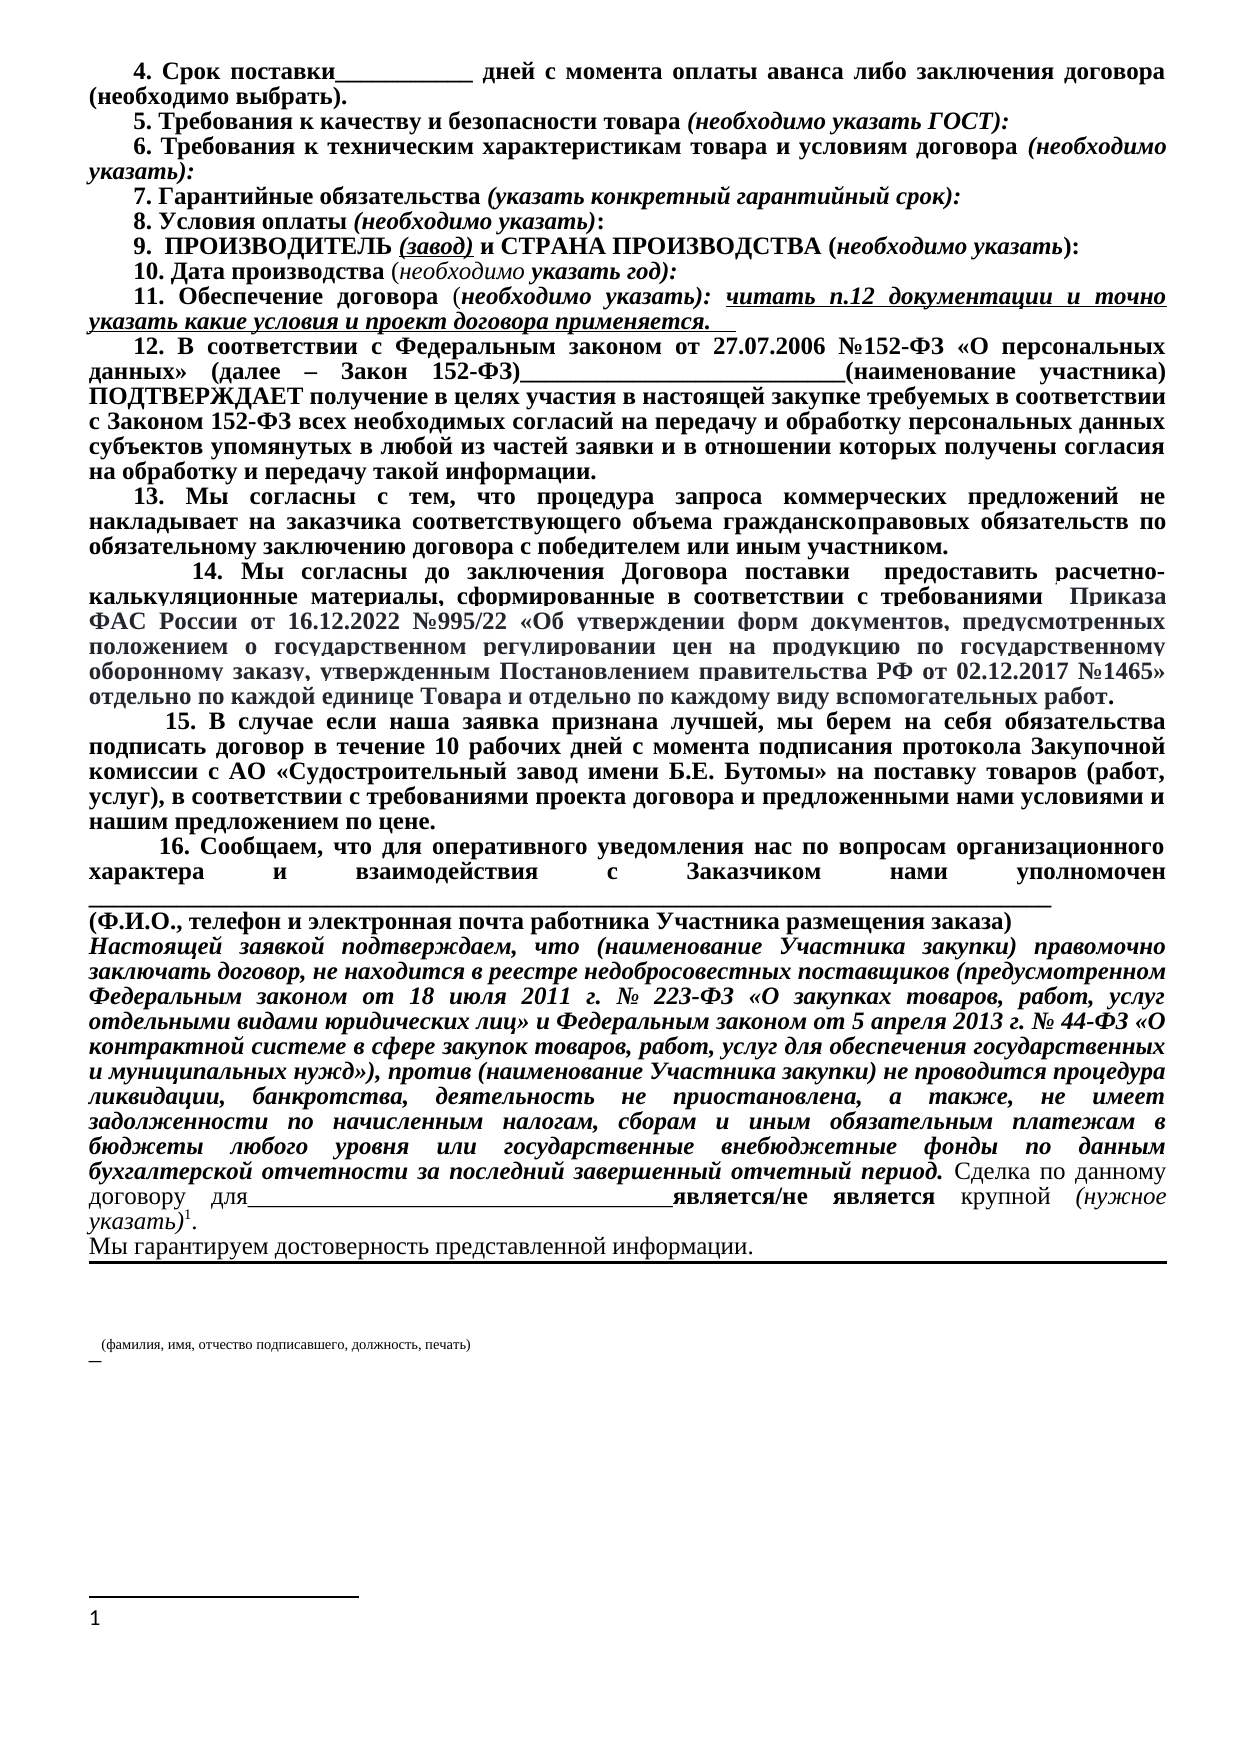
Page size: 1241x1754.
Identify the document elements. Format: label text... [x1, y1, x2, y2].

list Настоящей заявкой подтверждаем, что (наименование Участника закупки) правомочно заключать договор, не находится в реестре недобросовестных поставщиков (предусмотренном Федеральным законом от 18 июля 2011 г. № 223-ФЗ «О закупках товаров, работ, услуг отдельными видами юридических лиц» и Федеральным законом от 5 апреля 2013 г. № 44-ФЗ «О контрактной системе в сфере закупок товаров, работ, услуг для обеспечения государственных и муниципальных нужд»), против (наименование Участника закупки) не проводится процедура ликвидации, банкротства, деятельность не приостановлена, а также, не имеет задолженности по начисленным налогам, сборам и иным обязательным платежам в бюджеты любого уровня или государственные внебюджетные фонды по данным бухгалтерской отчетности за последний завершенный отчетный период. Сделка по данному договору для__________________________________является/не является крупной (нужное указать). [89, 934, 1167, 1234]
text 9. ПРОИЗВОДИТЕЛЬ (завод) и СТРАНА ПРОИЗВОДСТВА (необходимо указать): [89, 234, 1167, 259]
list 14. Мы согласны до заключения Договора поставки предоставить расчетно-калькуляционные материалы, сформированные в соответствии с требованиями Приказа ФАС России от 16.12.2022 №995/22 «Об утверждении форм документов, предусмотренных положением о государственном регулировании цен на продукцию по государственному оборонному заказу, утвержденным Постановлением правительства РФ от 02.12.2017 №1465» отдельно по каждой единице Товара и отдельно по каждому виду вспомогательных работ. [89, 559, 1167, 606]
text _(фамилия, имя, отчество подписавшего, должность, печать) [89, 1339, 1167, 1364]
text 4. Срок поставки___________ дней с момента оплаты аванса либо заключения договора (необходимо выбрать). [89, 59, 1167, 109]
text 7. Гарантийные обязательства (указать конкретный гарантийный срок): [89, 184, 1167, 209]
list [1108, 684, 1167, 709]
list 16. Сообщаем, что для оперативного уведомления нас по вопросам организационного характера и взаимодействия с Заказчиком нами уполномочен _____________________________________________________________________________ [89, 834, 1167, 909]
text 12. В соответствии с Федеральным законом от 27.07.2006 №152-ФЗ «О персональных данных» (далее – Закон 152-ФЗ)__________________________(наименование участника) ПОДТВЕРЖДАЕТ получение в целях участия в настоящей закупке требуемых в соответствии с Законом 152-ФЗ всех необходимых согласий на передачу и обработку персональных данных субъектов упомянутых в любой из частей заявки и в отношении которых получены согласия на обработку и передачу такой информации. [89, 334, 1167, 484]
text 10. Дата производства (необходимо указать год): [89, 259, 1167, 284]
text 8. Условия оплаты (необходимо указать): [89, 209, 1167, 234]
list 15. В случае если наша заявка признана лучшей, мы берем на себя обязательства подписать договор в течение 10 рабочих дней с момента подписания протокола Закупочной комиссии с АО «Судостроительный завод имени Б.Е. Бутомы» на поставку товаров (работ, услуг), в соответствии с требованиями проекта договора и предложенными нами условиями и нашим предложением по цене. [89, 709, 1167, 834]
text 13. Мы согласны с тем, что процедура запроса коммерческих предложений не накладывает на заказчика соответствующего объема гражданско­правовых обязательств по обязательному заключению договора с победителем или иным участником. [89, 484, 1167, 559]
text Мы гарантируем достоверность представленной информации. [89, 1234, 1167, 1261]
text 11. Обеспечение договора (необходимо указать): читать п.12 документации и точно указать какие условия и проект договора применяется. [89, 284, 1167, 334]
text 5. Требования к качеству и безопасности товара (необходимо указать ГОСТ): [89, 109, 1167, 134]
text 6. Требования к техническим характеристикам товара и условиям договора (необходимо указать): [89, 134, 1167, 184]
list (Ф.И.О., телефон и электронная почта работника Участника размещения заказа) [89, 909, 1167, 934]
